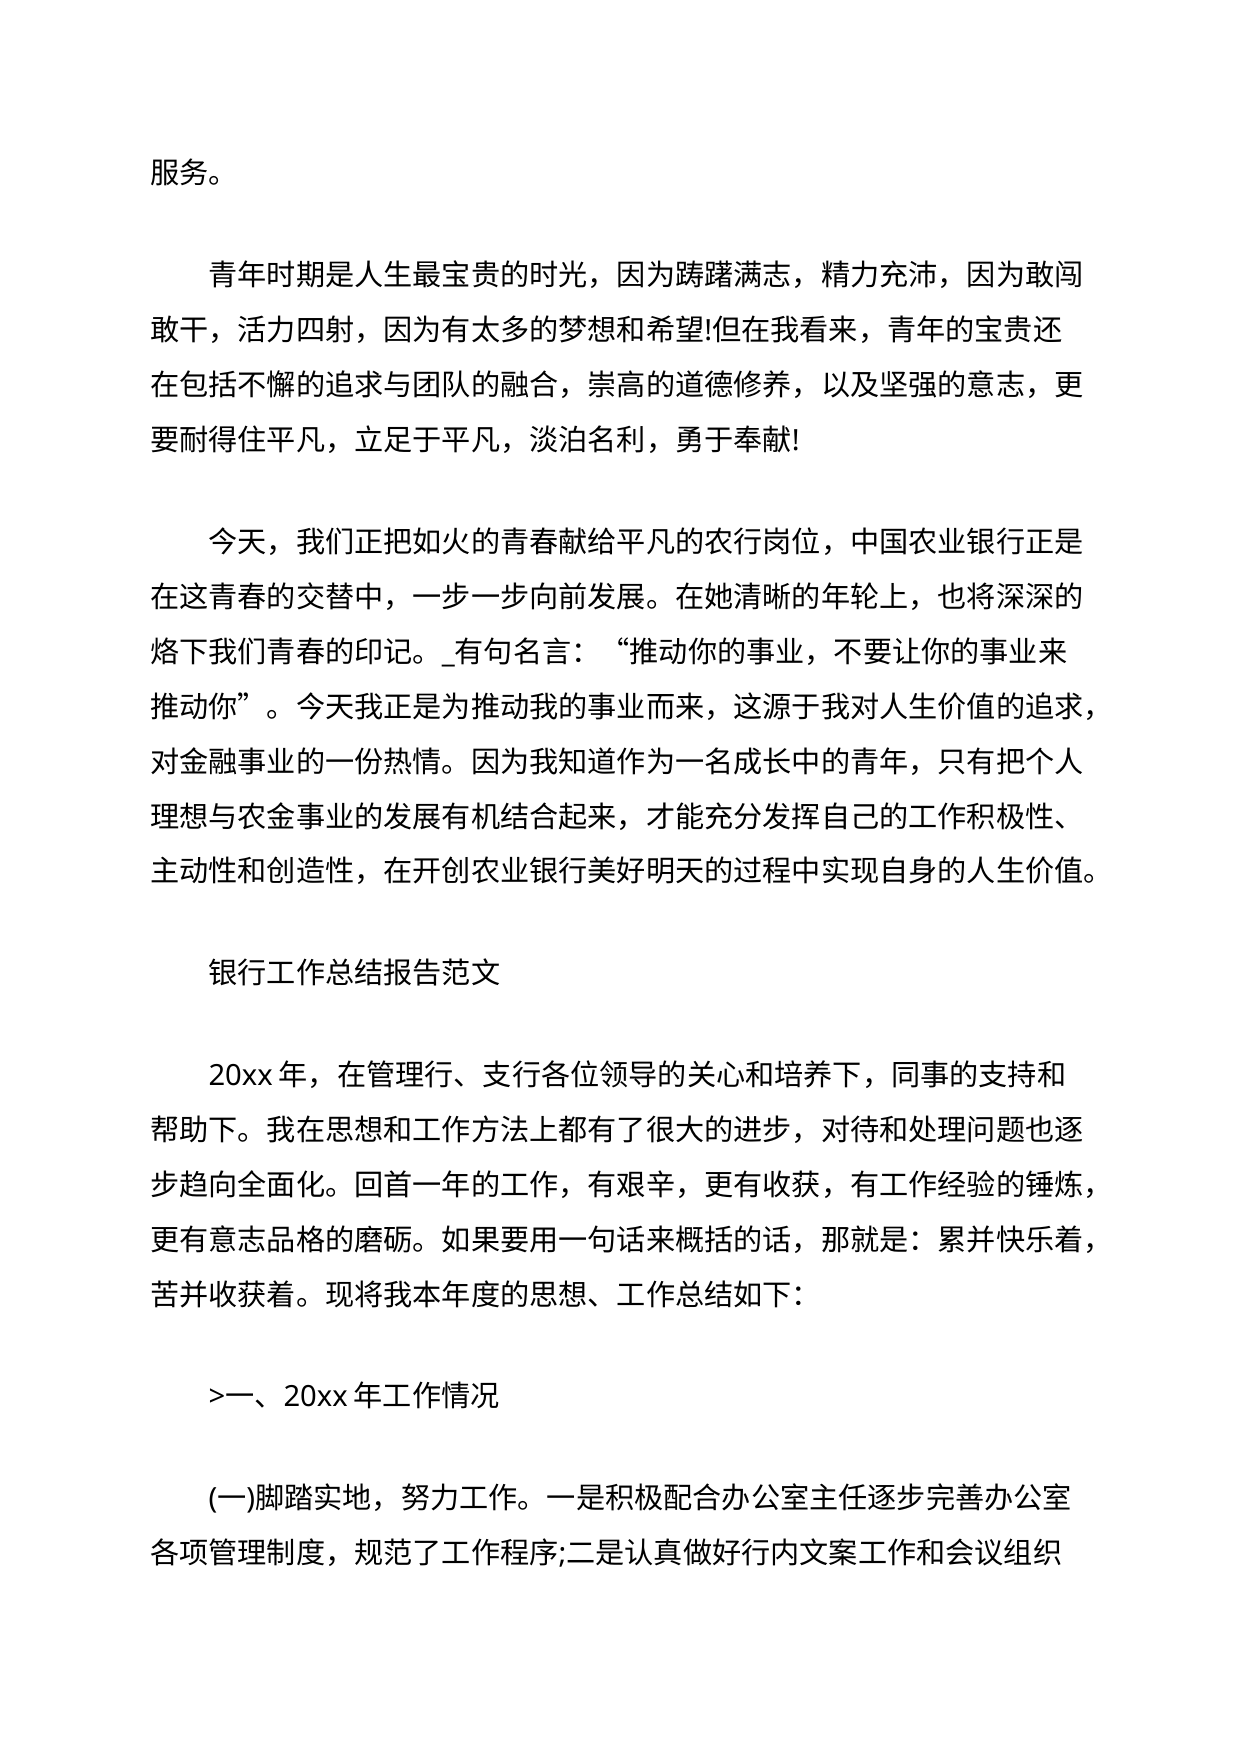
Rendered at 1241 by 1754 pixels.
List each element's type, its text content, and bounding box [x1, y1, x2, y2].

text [150, 1475, 1090, 1572]
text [150, 150, 1090, 192]
text 青年时期是人生最宝贵的时光，因为踌躇满志，精力充沛，因为敢闯敢干，活力四射，因为有太多的梦想和希望!但在我看来，青年的宝贵还在包括不懈的追求与团队的融合，崇高的道德修养，以及坚强的意志，更要耐得住平凡，立足于平凡，淡泊名利，勇于奉献! [150, 252, 1090, 459]
text 今天，我们正把如火的青春献给平凡的农行岗位，中国农业银行正是在这青春的交替中，一步一步向前发展。在她清晰的年轮上，也将深深的烙下我们青春的印记。_有句名言：“推动你的事业，不要让你的事业来推动你”。今天我正是为推动我的事业而来，这源于我对人生价值的追求，对金融事业的一份热情。因为我知道作为一名成长中的青年，只有把个人理想与农金事业的发展有机结合起来，才能充分发挥自己的工作积极性、主动性和创造性，在开创农业银行美好明天的过程中实现自身的人生价值。 [150, 518, 1090, 890]
text 20xx年，在管理行、支行各位领导的关心和培养下，同事的支持和帮助下。我在思想和工作方法上都有了很大的进步，对待和处理问题也逐步趋向全面化。回首一年的工作，有艰辛，更有收获，有工作经验的锤炼，更有意志品格的磨砺。如果要用一句话来概括的话，那就是：累并快乐着，苦并收获着。现将我本年度的思想、工作总结如下： [150, 1052, 1090, 1313]
text >一、20xx年工作情况 [150, 1373, 1090, 1415]
text 银行工作总结报告范文 [150, 950, 1090, 992]
